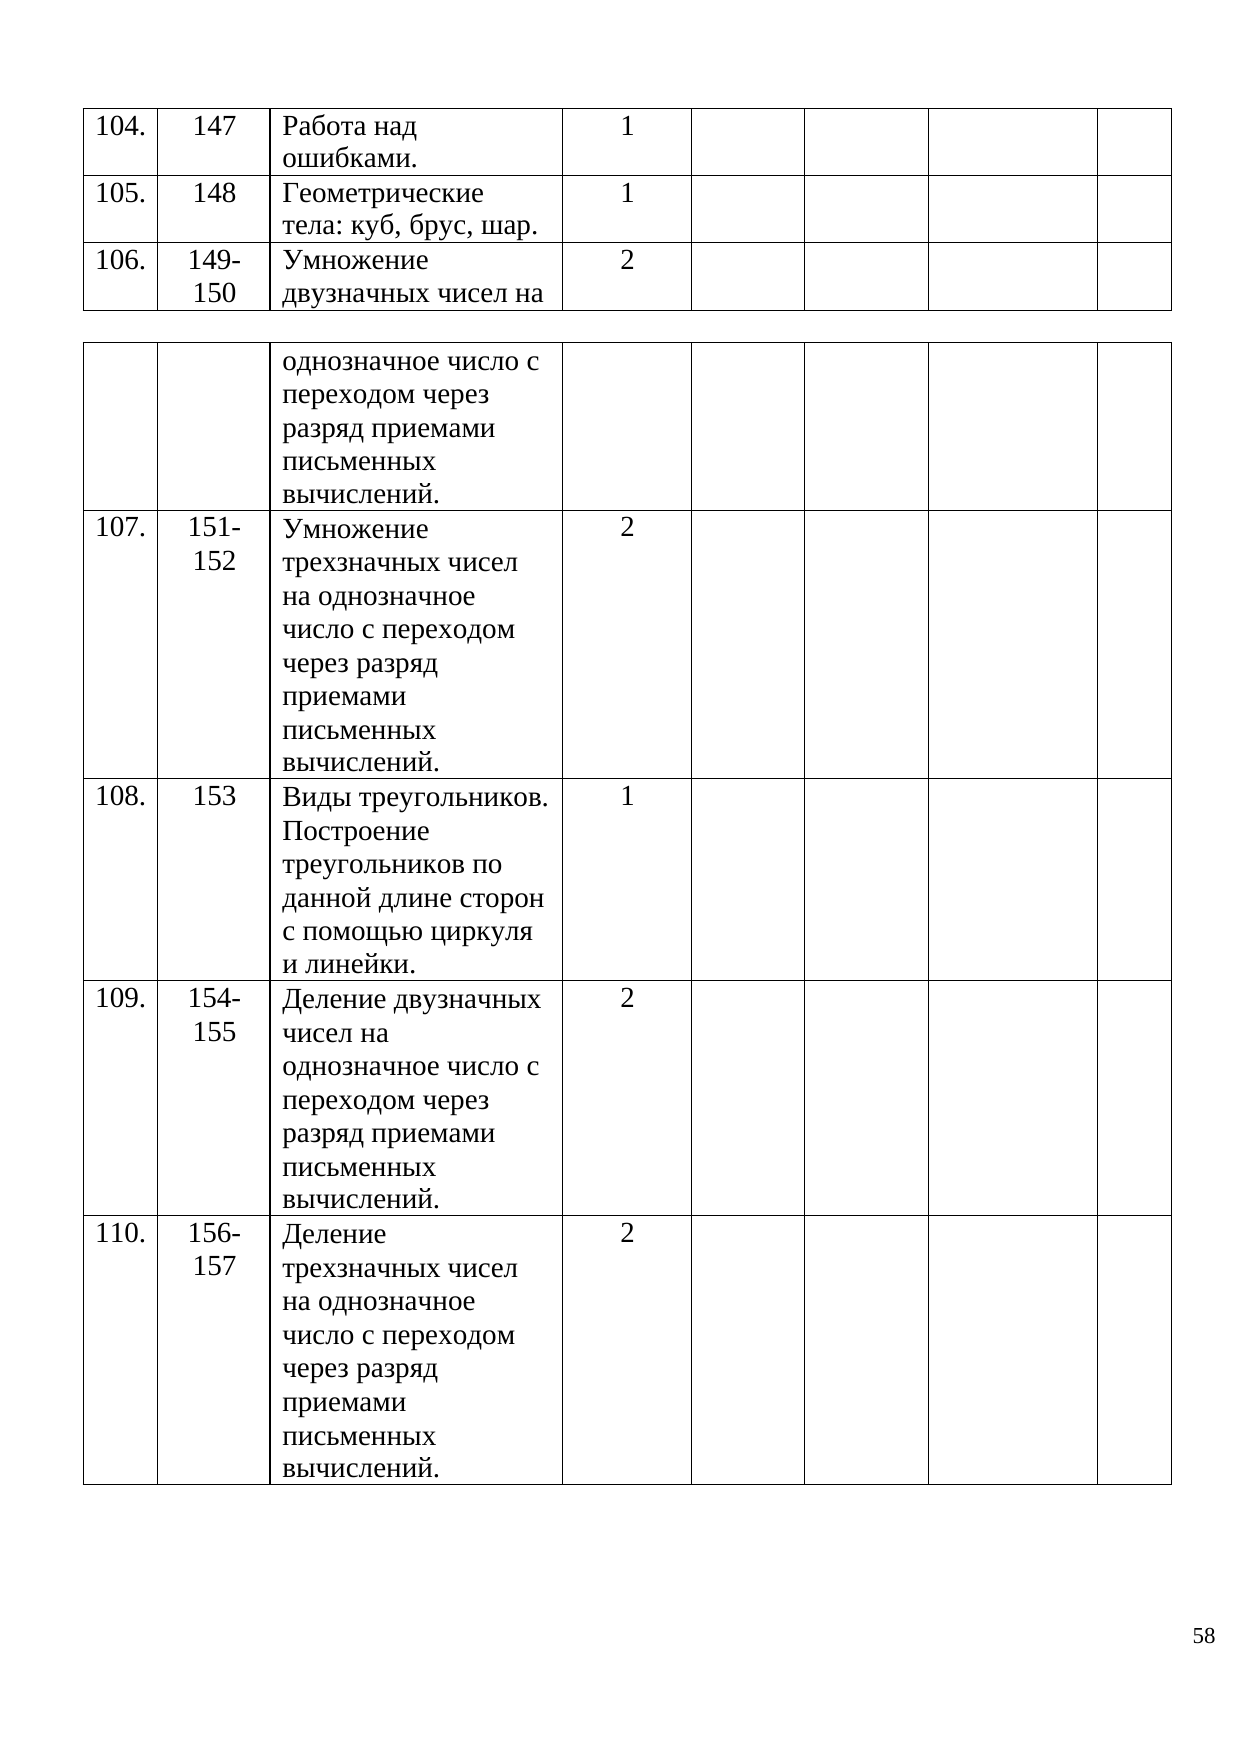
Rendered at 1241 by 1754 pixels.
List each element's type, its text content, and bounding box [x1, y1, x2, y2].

table_cell 1 [563, 176, 691, 242]
table_cell 107. [84, 511, 157, 778]
table_cell [692, 779, 804, 980]
table_cell [692, 1216, 804, 1484]
table_cell [805, 109, 928, 175]
table_cell [1098, 779, 1171, 980]
table_cell 2 [563, 1216, 691, 1484]
table_header [158, 343, 269, 510]
table_cell Деление двузначных чисел на однозначное число с переходом через разряд приемами письменных вычислений. [271, 981, 562, 1215]
table_cell [929, 109, 1097, 175]
table_cell [929, 779, 1097, 980]
table_cell [1098, 243, 1171, 310]
table_cell [692, 243, 804, 310]
table_cell 147 [158, 109, 269, 175]
table_cell 154- 155 [158, 981, 269, 1215]
table_cell 109. [84, 981, 157, 1215]
table_cell 104. [84, 109, 157, 175]
table_cell Виды треугольников. Построение треугольников по данной длине сторон с помощью циркуля и линейки. [271, 779, 562, 980]
table_cell [929, 243, 1097, 310]
table_cell 110. [84, 1216, 157, 1484]
table_cell 2 [563, 243, 691, 310]
table_cell 1 [563, 109, 691, 175]
table_cell [1098, 109, 1171, 175]
table_cell [1098, 1216, 1171, 1484]
table_header [1098, 343, 1171, 510]
table_cell [805, 981, 928, 1215]
table_cell Геометрические тела: куб, брус, шар. [271, 176, 562, 242]
table_header [805, 343, 928, 510]
table_cell [692, 176, 804, 242]
table_cell Работа над ошибками. [271, 109, 562, 175]
table_cell [805, 779, 928, 980]
table_cell 148 [158, 176, 269, 242]
table_cell [805, 511, 928, 778]
table_cell [929, 981, 1097, 1215]
table_cell 156- 157 [158, 1216, 269, 1484]
table_cell [692, 981, 804, 1215]
table_cell 149- 150 [158, 243, 269, 310]
table_cell Деление трехзначных чисел на однозначное число с переходом через разряд приемами письменных вычислений. [271, 1216, 562, 1484]
table_header однозначное число с переходом через разряд приемами письменных вычислений. [271, 343, 562, 510]
table_cell [929, 176, 1097, 242]
table_cell [1098, 981, 1171, 1215]
table_cell 2 [563, 981, 691, 1215]
table_header [929, 343, 1097, 510]
table_cell [692, 511, 804, 778]
table_cell 1 [563, 779, 691, 980]
table_cell 151- 152 [158, 511, 269, 778]
table_cell 106. [84, 243, 157, 310]
table_cell [1098, 511, 1171, 778]
table_cell [929, 511, 1097, 778]
table_header [692, 343, 804, 510]
table_cell 153 [158, 779, 269, 980]
table_cell [1098, 176, 1171, 242]
table_cell [805, 1216, 928, 1484]
table_cell 108. [84, 779, 157, 980]
table_cell 105. [84, 176, 157, 242]
table_cell [805, 243, 928, 310]
table_header [563, 343, 691, 510]
table_cell 2 [563, 511, 691, 778]
table_cell [692, 109, 804, 175]
table_header [84, 343, 157, 510]
table_cell Умножение двузначных чисел на [271, 243, 562, 310]
table_cell [929, 1216, 1097, 1484]
table_cell [805, 176, 928, 242]
table_cell Умножение трехзначных чисел на однозначное число с переходом через разряд приемами письменных вычислений. [271, 511, 562, 778]
